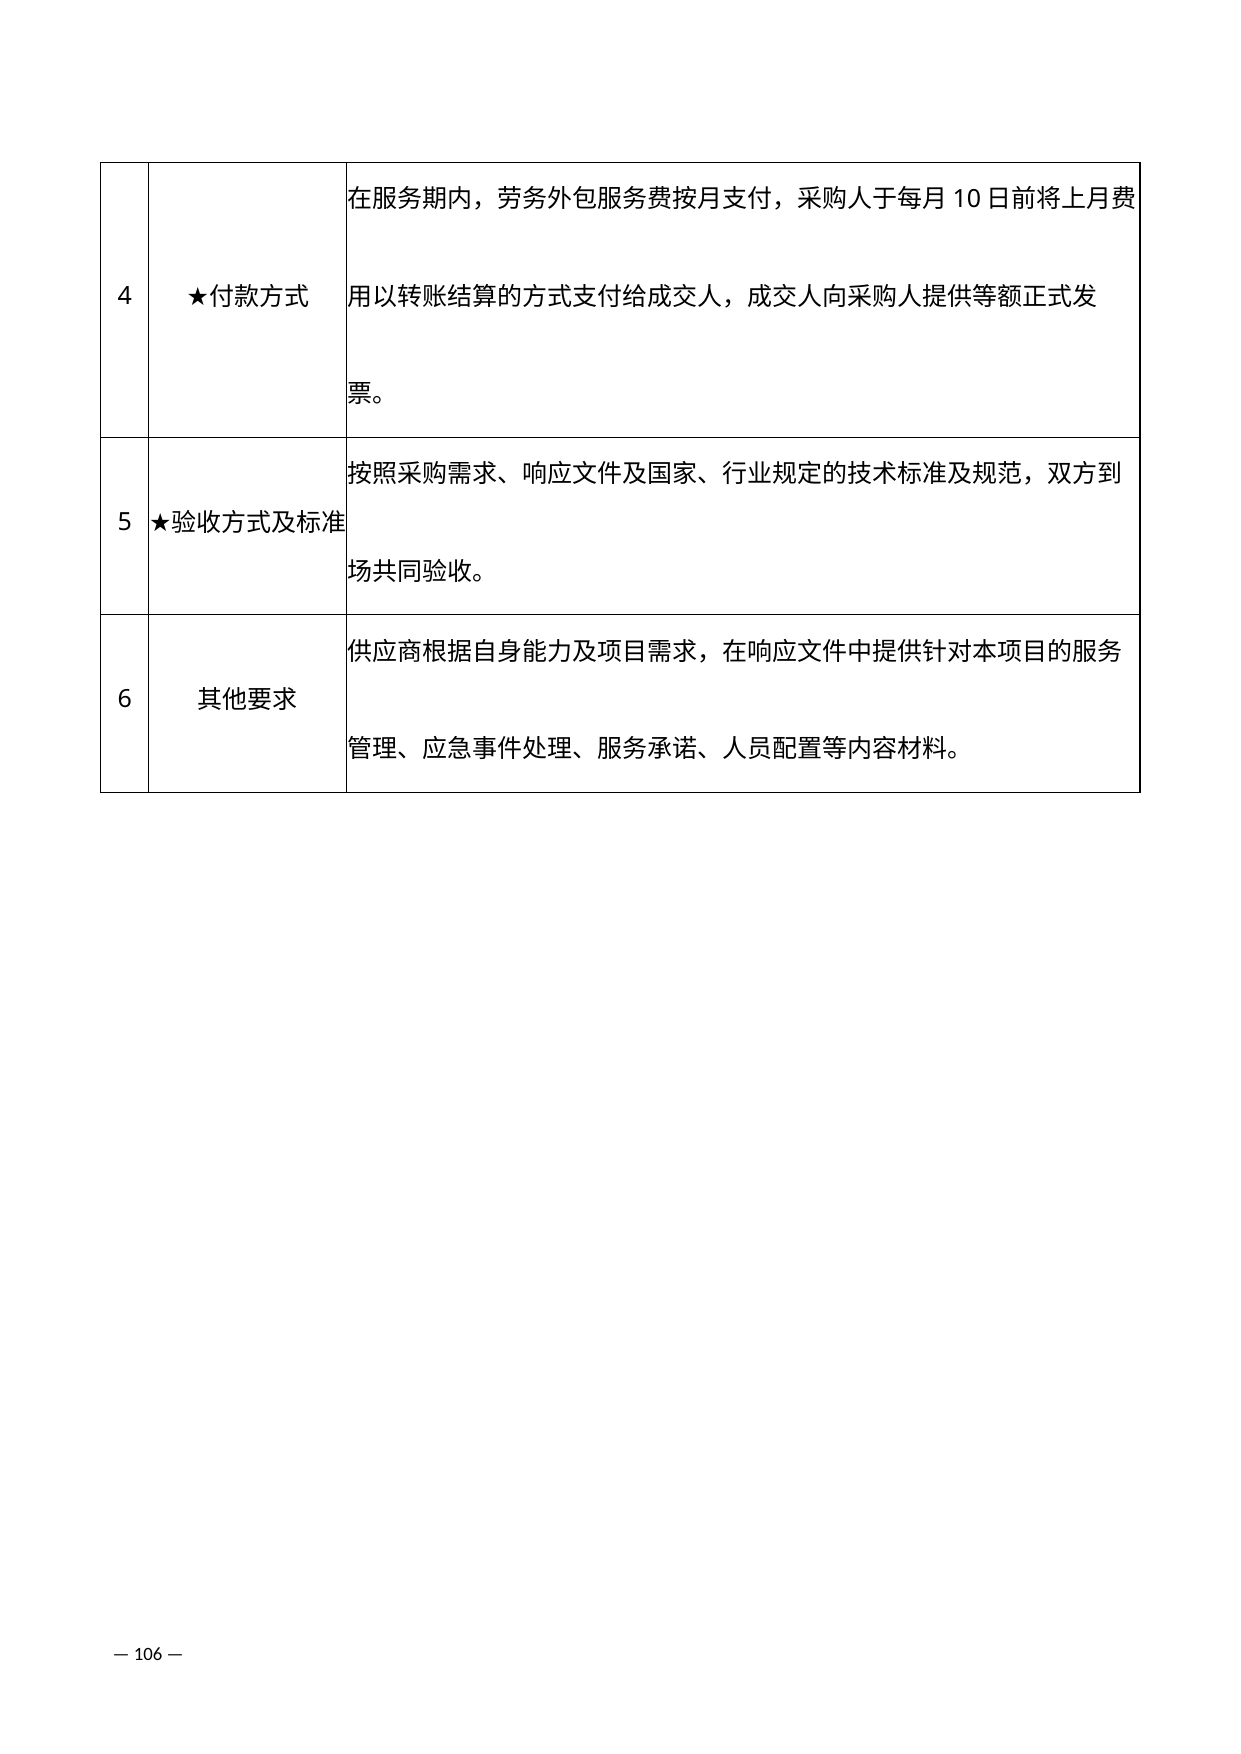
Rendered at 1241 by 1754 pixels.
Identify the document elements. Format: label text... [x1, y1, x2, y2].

table_cell 5 [101, 438, 148, 614]
table_cell ★付款方式 [149, 163, 346, 437]
table_cell 供应商根据自身能力及项目需求，在响应文件中提供针对本项目的服务管理、应急事件处理、服务承诺、人员配置等内容材料。 [347, 615, 1139, 792]
table_cell 其他要求 [149, 615, 346, 792]
table_cell ★验收方式及标准 [149, 438, 346, 614]
table_cell 6 [101, 615, 148, 792]
table_cell 按照采购需求、响应文件及国家、行业规定的技术标准及规范，双方到场共同验收。 [347, 438, 1139, 614]
table_cell 4 [101, 163, 148, 437]
table_cell 在服务期内，劳务外包服务费按月支付，采购人于每月10日前将上月费用以转账结算的方式支付给成交人，成交人向采购人提供等额正式发票。 [347, 163, 1139, 437]
